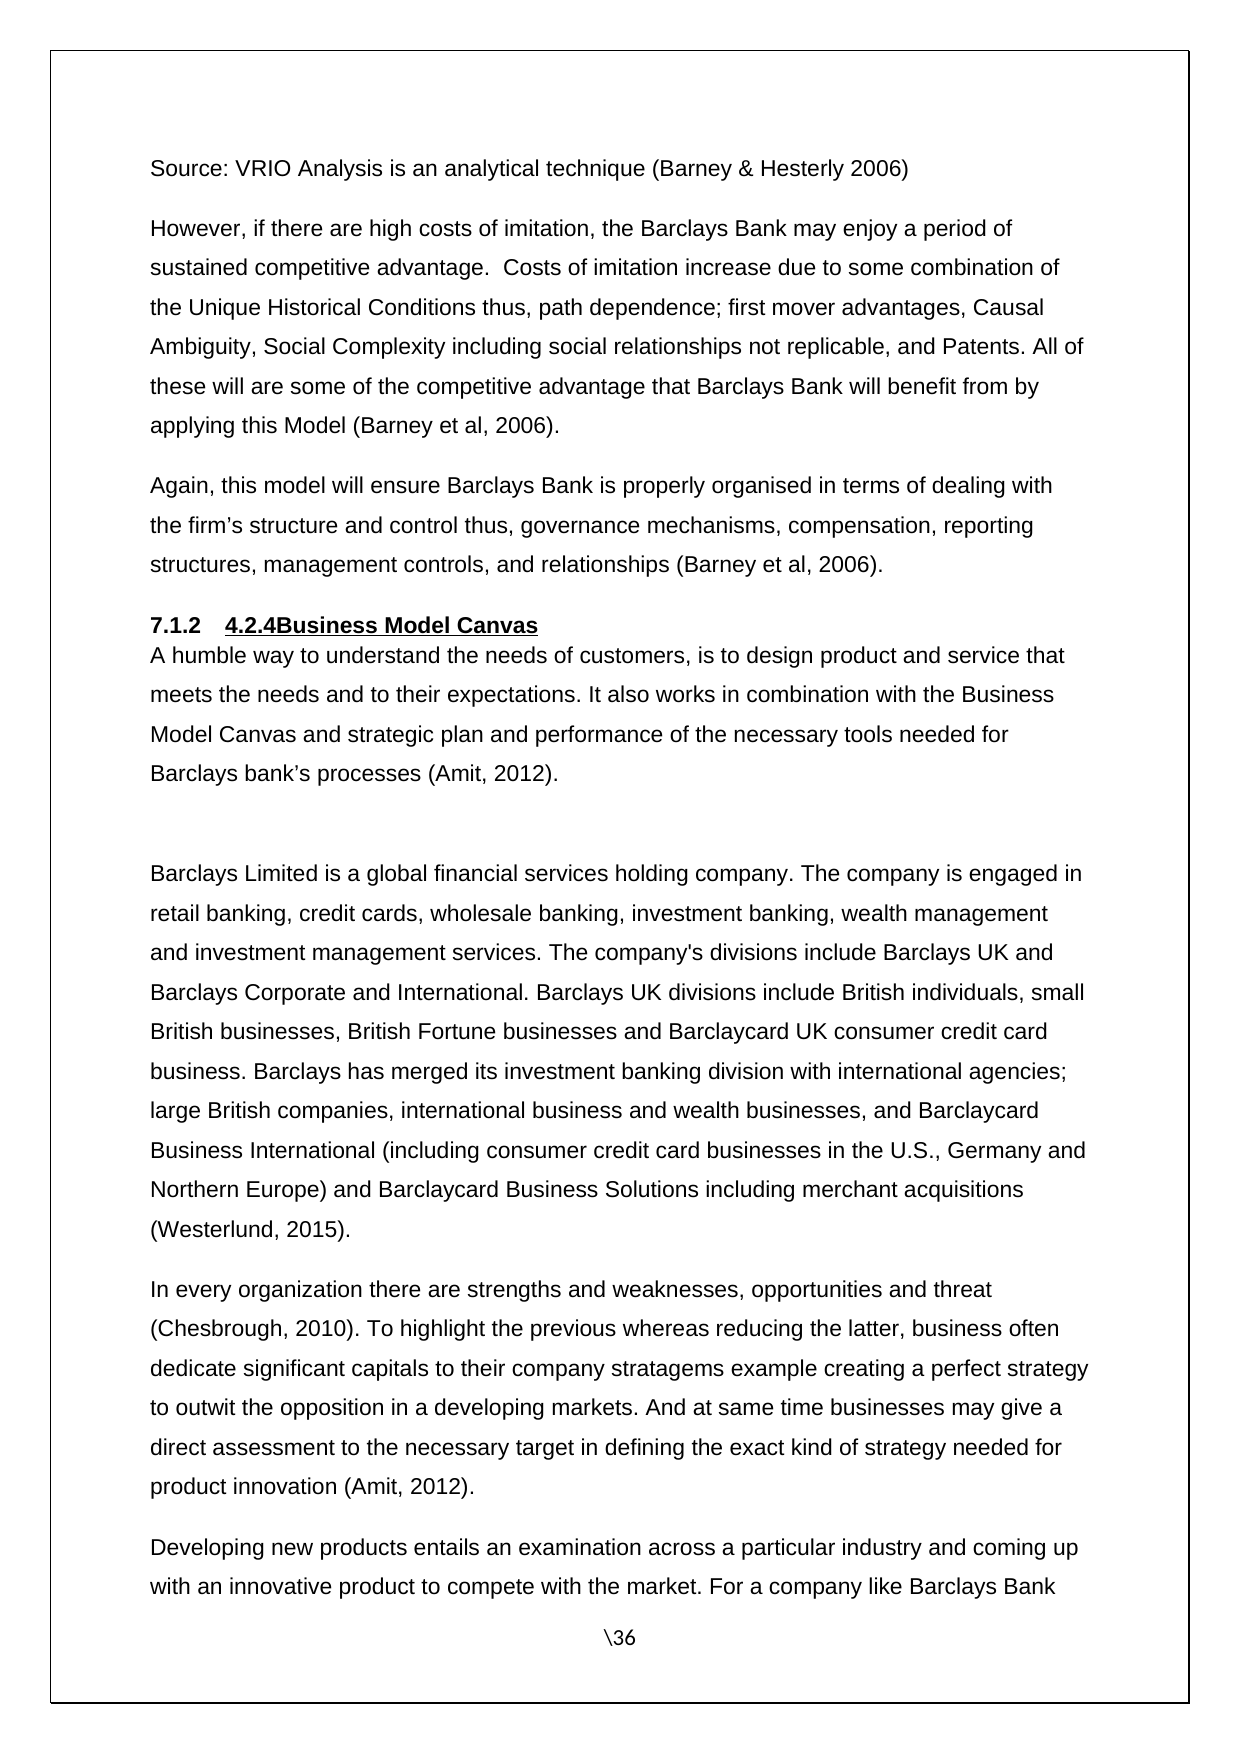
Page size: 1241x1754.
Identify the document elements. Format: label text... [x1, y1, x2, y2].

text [150, 1533, 1089, 1599]
text Source: VRIO Analysis is an analytical technique (Barney & Hesterly 2006) [150, 154, 1089, 181]
text A humble way to understand the needs of customers, is to design product and service that meets the needs and to their expectations. It also works in combination with the Business Model Canvas and strategic plan and performance of the necessary tools needed for Barclays bank’s processes (Amit, 2012). [150, 642, 1089, 787]
text In every organization there are strengths and weaknesses, opportunities and threat. To highlight the previous whereas reducing the latter, business often dedicate significant capitals to their company stratagems example creating a perfect strategy to outwit the opposition in a developing markets. And at same time businesses may give a direct assessment to the necessary target in defining the exact kind of strategy needed for product innovation . [150, 1276, 1089, 1499]
text Again, this model will ensure Barclays Bank is properly organised in terms of dealing with the firm’s structure and control thus, governance mechanisms, compensation, reporting structures, management controls, and relationships (Barney et al, 2006). [150, 472, 1089, 578]
text However, if there are high costs of imitation, the Barclays Bank may enjoy a period of sustained competitive advantage. Costs of imitation increase due to some combination of the Unique Historical Conditions thus, path dependence; first mover advantages, Causal Ambiguity, Social Complexity including social relationships not replicable, and Patents. All of these will are some of the competitive advantage that Barclays Bank will benefit from by applying this Model (Barney et al, 2006). [150, 215, 1089, 438]
subtitle 4.2.4Business Model Canvas [150, 612, 1089, 638]
text Barclays Limited is a global financial services holding company. The company is engaged in retail banking, credit cards, wholesale banking, investment banking, wealth management and investment management services. The company's divisions include Barclays UK and Barclays Corporate and International. Barclays UK divisions include British individuals, small British businesses, British Fortune businesses and Barclaycard UK consumer credit card business. Barclays has merged its investment banking division with international agencies; large British companies, international business and wealth businesses, and Barclaycard Business International (including consumer credit card businesses in the U.S., Germany and Northern Europe) and Barclaycard Business Solutions including merchant acquisitions (Westerlund, 2015). [150, 821, 1089, 1242]
